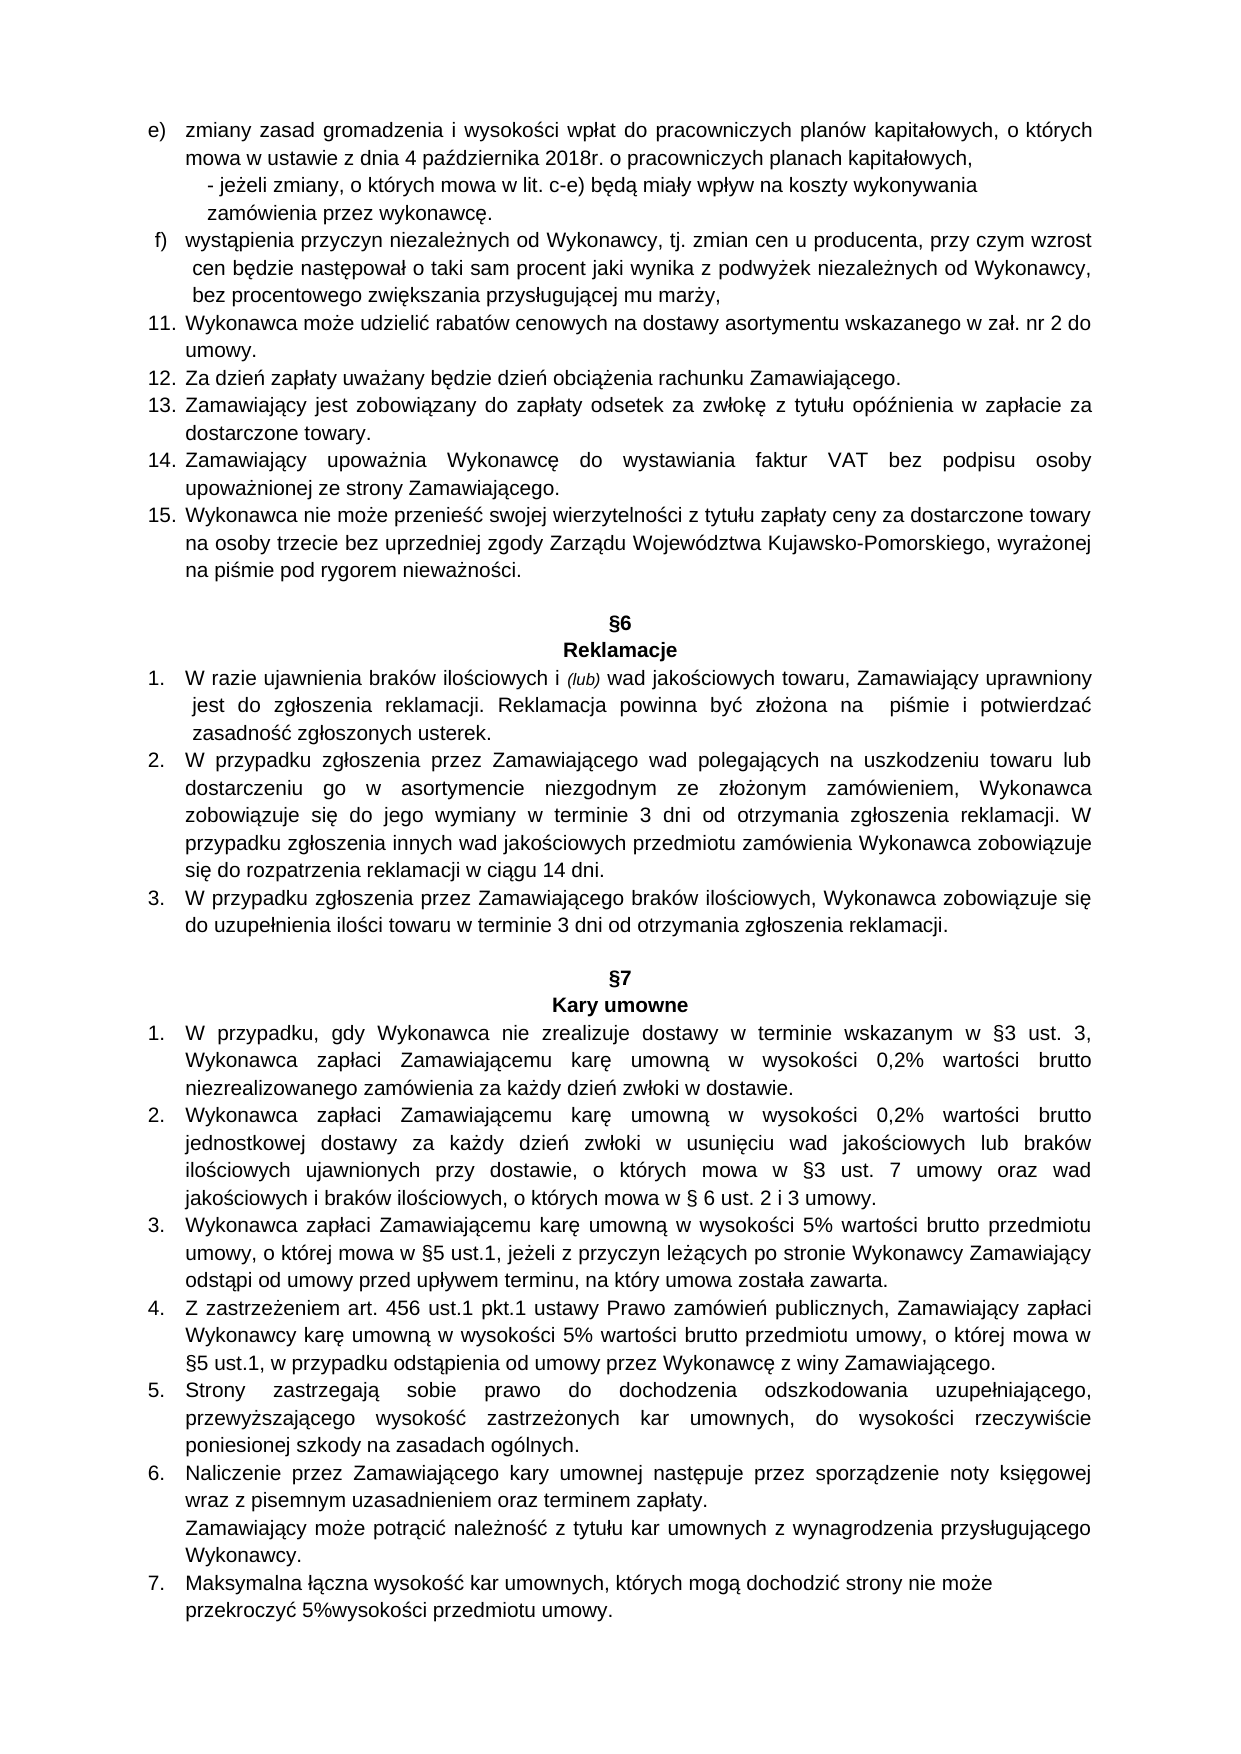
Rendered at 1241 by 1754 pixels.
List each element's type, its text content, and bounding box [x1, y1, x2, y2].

text §6 [148, 611, 1092, 634]
list Zamawiający upoważnia Wykonawcę do wystawiania faktur VAT bez podpisu osoby upoważnionej ze strony Zamawiającego. [148, 448, 1092, 499]
list Wykonawca zapłaci Zamawiającemu karę umowną w wysokości 5% wartości brutto przedmiotu umowy, o której mowa w §5 ust.1, jeżeli z przyczyn leżących po stronie Wykonawcy Zamawiający odstąpi od umowy przed upływem terminu, na który umowa została zawarta. [148, 1213, 1092, 1292]
list Wykonawca może udzielić rabatów cenowych na dostawy asortymentu wskazanego w zał. nr 2 do umowy. [148, 311, 1092, 362]
list Z zastrzeżeniem art. 456 ust.1 pkt.1 ustawy Prawo zamówień publicznych, Zamawiający zapłaci Wykonawcy karę umowną w wysokości 5% wartości brutto przedmiotu umowy, o której mowa w §5 ust.1, w przypadku odstąpienia od umowy przez Wykonawcę z winy Zamawiającego. [148, 1296, 1092, 1374]
list Wykonawca zapłaci Zamawiającemu karę umowną w wysokości 0,2% wartości brutto jednostkowej dostawy za każdy dzień zwłoki w usunięciu wad jakościowych lub braków ilościowych ujawnionych przy dostawie, o których mowa w §3 ust. 7 umowy oraz wad jakościowych i braków ilościowych, o których mowa w § 6 ust. 2 i 3 umowy. [148, 1103, 1092, 1209]
text 2. W przypadku zgłoszenia przez Zamawiającego wad polegających na uszkodzeniu towaru lub dostarczeniu go w asortymencie niezgodnym ze złożonym zamówieniem, Wykonawca zobowiązuje się do jego wymiany w terminie 3 dni od otrzymania zgłoszenia reklamacji. W przypadku zgłoszenia innych wad jakościowych przedmiotu zamówienia Wykonawca zobowiązuje się do rozpatrzenia reklamacji w ciągu 14 dni. [148, 748, 1092, 882]
list Za dzień zapłaty uważany będzie dzień obciążenia rachunku Zamawiającego. [148, 366, 1092, 389]
list zmiany zasad gromadzenia i wysokości wpłat do pracowniczych planów kapitałowych, o których mowa w ustawie z dnia 4 października 2018r. o pracowniczych planach kapitałowych, [148, 118, 1092, 169]
list Naliczenie przez Zamawiającego kary umownej następuje przez sporządzenie noty księgowej wraz z pisemnym uzasadnieniem oraz terminem zapłaty. [148, 1461, 1092, 1512]
text Reklamacje [148, 638, 1092, 662]
list Maksymalna łączna wysokość kar umownych, których mogą dochodzić strony nie może przekroczyć 5%wysokości przedmiotu umowy. [148, 1571, 1092, 1622]
text §7 [148, 966, 1092, 989]
text Zamawiający może potrącić należność z tytułu kar umownych z wynagrodzenia przysługującego Wykonawcy. [185, 1516, 1092, 1567]
list wystąpienia przyczyn niezależnych od Wykonawcy, tj. zmian cen u producenta, przy czym wzrost cen będzie następował o taki sam procent jaki wynika z podwyżek niezależnych od Wykonawcy, bez procentowego zwiększania przysługującej mu marży, [154, 228, 1092, 307]
list Strony zastrzegają sobie prawo do dochodzenia odszkodowania uzupełniającego, przewyższającego wysokość zastrzeżonych kar umownych, do wysokości rzeczywiście poniesionej szkody na zasadach ogólnych. [148, 1378, 1092, 1457]
list Wykonawca nie może przenieść swojej wierzytelności z tytułu zapłaty ceny za dostarczone towary na osoby trzecie bez uprzedniej zgody Zarządu Województwa Kujawsko-Pomorskiego, wyrażonej na piśmie pod rygorem nieważności. [148, 503, 1092, 582]
text Kary umowne [148, 993, 1092, 1017]
text - jeżeli zmiany, o których mowa w lit. c-e) będą miały wpływ na koszty wykonywania zamówienia przez wykonawcę. [207, 173, 1092, 224]
text 1. W razie ujawnienia braków ilościowych i (lub) wad jakościowych towaru, Zamawiający uprawniony jest do zgłoszenia reklamacji. Reklamacja powinna być złożona na piśmie i potwierdzać zasadność zgłoszonych usterek. [148, 666, 1092, 744]
text 3. W przypadku zgłoszenia przez Zamawiającego braków ilościowych, Wykonawca zobowiązuje się do uzupełnienia ilości towaru w terminie 3 dni od otrzymania zgłoszenia reklamacji. [148, 886, 1092, 937]
list Zamawiający jest zobowiązany do zapłaty odsetek za zwłokę z tytułu opóźnienia w zapłacie za dostarczone towary. [148, 393, 1092, 444]
list W przypadku, gdy Wykonawca nie zrealizuje dostawy w terminie wskazanym w §3 ust. 3, Wykonawca zapłaci Zamawiającemu karę umowną w wysokości 0,2% wartości brutto niezrealizowanego zamówienia za każdy dzień zwłoki w dostawie. [148, 1021, 1092, 1099]
